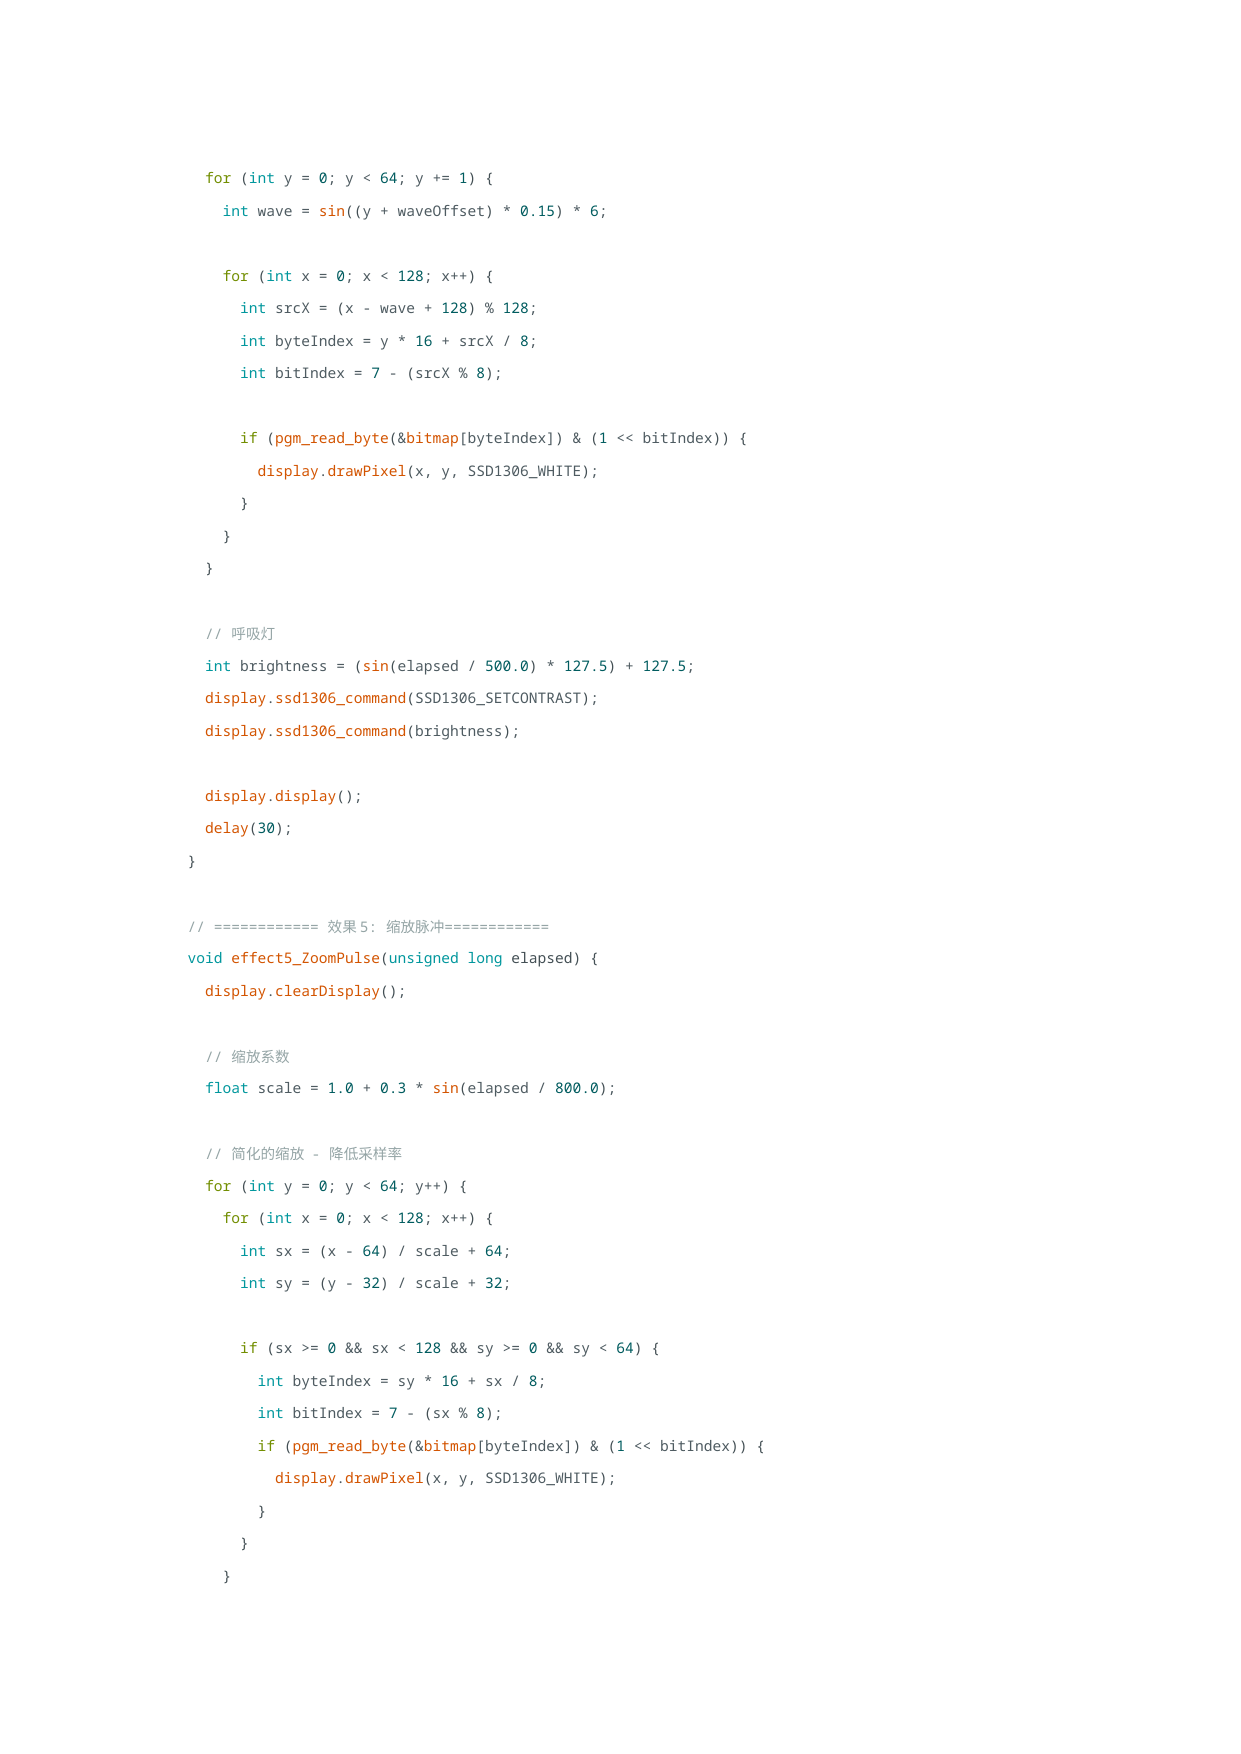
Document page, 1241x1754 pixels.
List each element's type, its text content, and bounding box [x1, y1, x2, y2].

text for (int y = 0; y < 64; y += 1) { [187, 162, 1053, 194]
text } [187, 1559, 1053, 1592]
text for (int x = 0; x < 128; x++) { [187, 259, 1053, 292]
text int srcX = (x - wave + 128) % 128; [187, 292, 1053, 324]
text display.drawPixel(x, y, SSD1306_WHITE); [187, 1462, 1053, 1494]
text // 呼吸灯 [187, 617, 1053, 649]
text // ============ 效果5: 缩放脉冲============ [187, 909, 1053, 942]
text for (int y = 0; y < 64; y++) { [187, 1169, 1053, 1202]
text delay(30); [187, 812, 1053, 844]
text for (int x = 0; x < 128; x++) { [187, 1202, 1053, 1234]
text int wave = sin((y + waveOffset) * 0.15) * 6; [187, 194, 1053, 227]
text } [187, 519, 1053, 552]
text display.drawPixel(x, y, SSD1306_WHITE); [187, 454, 1053, 487]
text int brightness = (sin(elapsed / 500.0) * 127.5) + 127.5; [187, 649, 1053, 682]
text int bitIndex = 7 - (srcX % 8); [187, 357, 1053, 389]
text } [187, 552, 1053, 584]
text int sx = (x - 64) / scale + 64; [187, 1234, 1053, 1267]
text int byteIndex = y * 16 + srcX / 8; [187, 324, 1053, 357]
text float scale = 1.0 + 0.3 * sin(elapsed / 800.0); [187, 1072, 1053, 1104]
text } [187, 487, 1053, 519]
text if (pgm_read_byte(&bitmap[byteIndex]) & (1 << bitIndex)) { [187, 422, 1053, 454]
text int byteIndex = sy * 16 + sx / 8; [187, 1364, 1053, 1397]
text display.display(); [187, 779, 1053, 812]
text // 缩放系数 [187, 1039, 1053, 1072]
text if (pgm_read_byte(&bitmap[byteIndex]) & (1 << bitIndex)) { [187, 1429, 1053, 1462]
text display.ssd1306_command(brightness); [187, 714, 1053, 747]
text display.ssd1306_command(SSD1306_SETCONTRAST); [187, 682, 1053, 714]
text if (sx >= 0 && sx < 128 && sy >= 0 && sy < 64) { [187, 1332, 1053, 1364]
text int bitIndex = 7 - (sx % 8); [187, 1397, 1053, 1429]
text display.clearDisplay(); [187, 974, 1053, 1007]
text int sy = (y - 32) / scale + 32; [187, 1267, 1053, 1299]
text } [187, 1527, 1053, 1559]
text } [187, 1494, 1053, 1527]
text } [187, 844, 1053, 877]
text void effect5_ZoomPulse(unsigned long elapsed) { [187, 942, 1053, 974]
text // 简化的缩放 - 降低采样率 [187, 1137, 1053, 1169]
